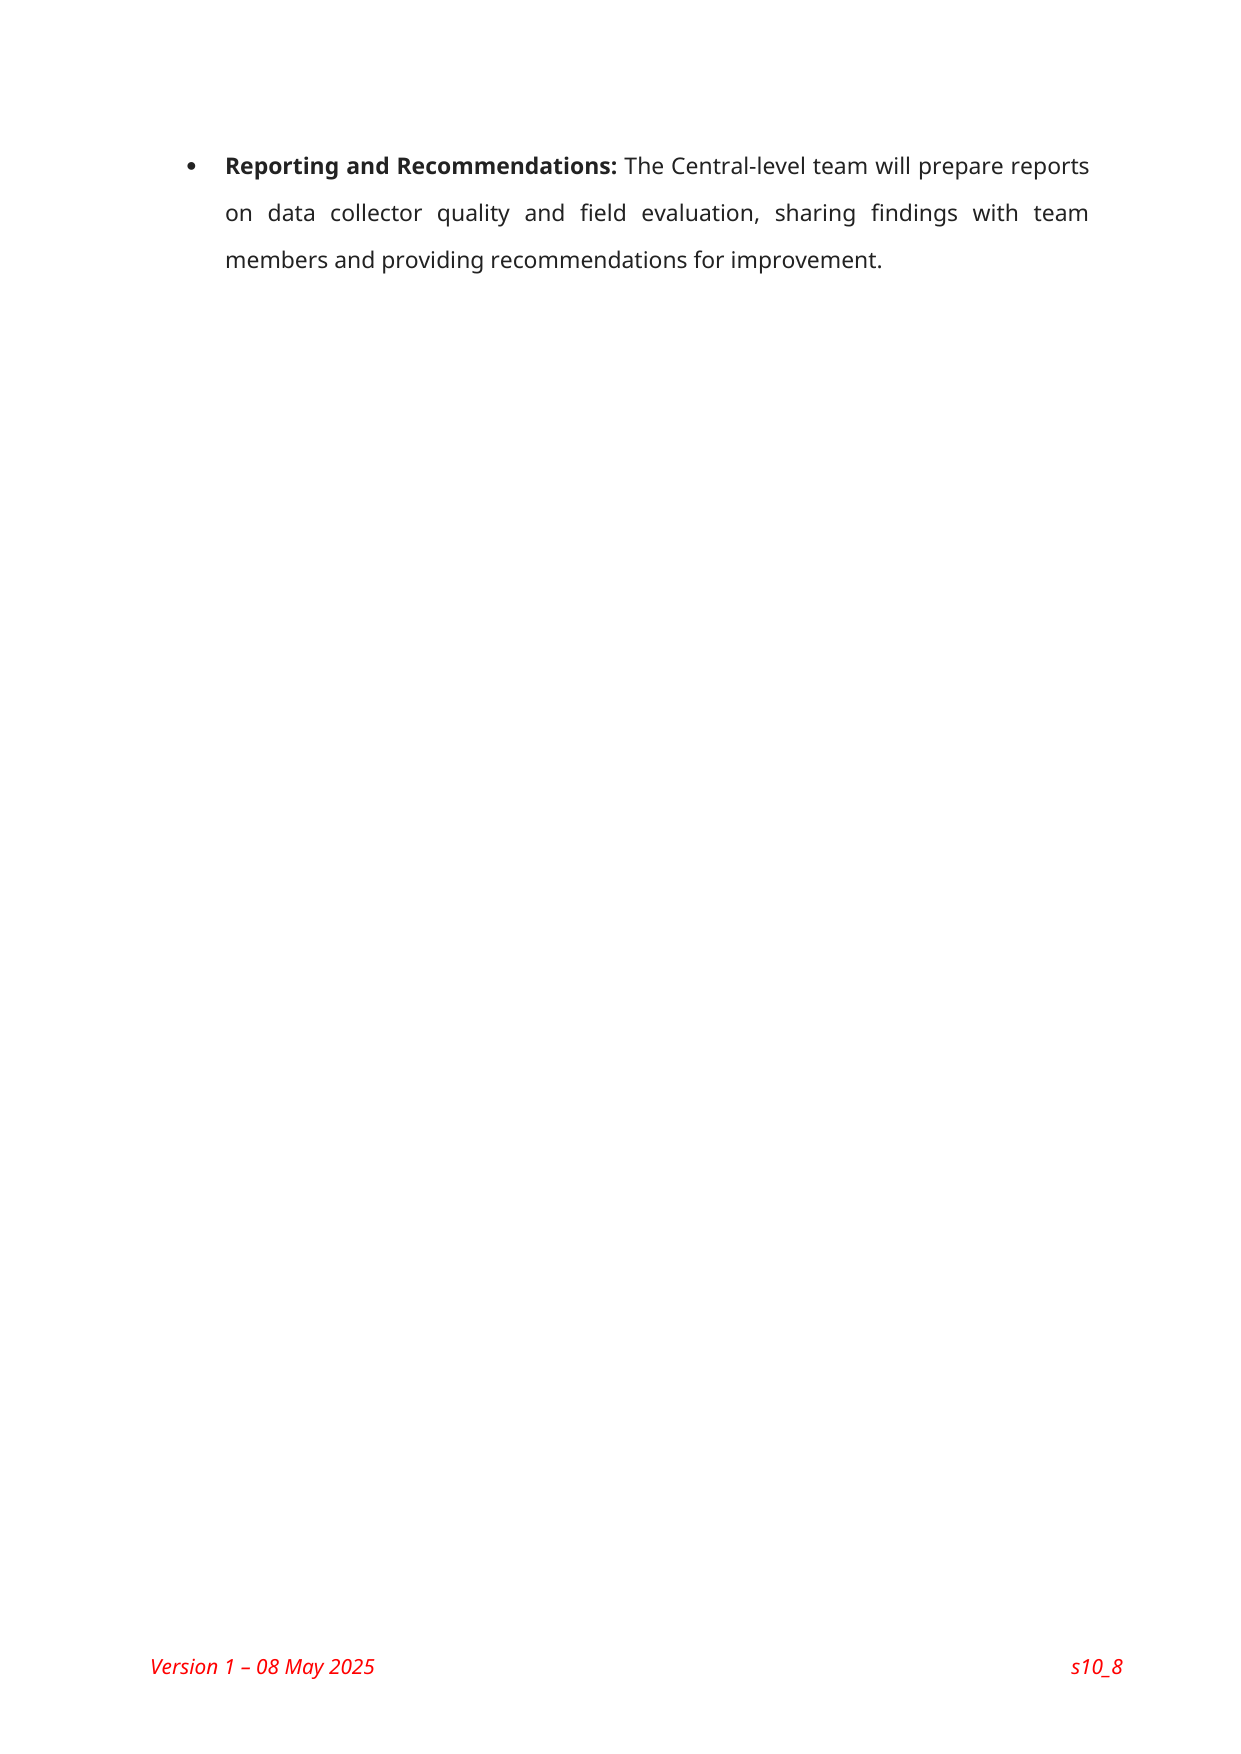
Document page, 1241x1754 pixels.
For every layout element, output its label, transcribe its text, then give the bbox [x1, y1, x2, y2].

list Reporting and Recommendations: The Central-level team will prepare reports on data collector quality and field evaluation, sharing findings with team members and providing recommendations for improvement. [187, 150, 1090, 275]
